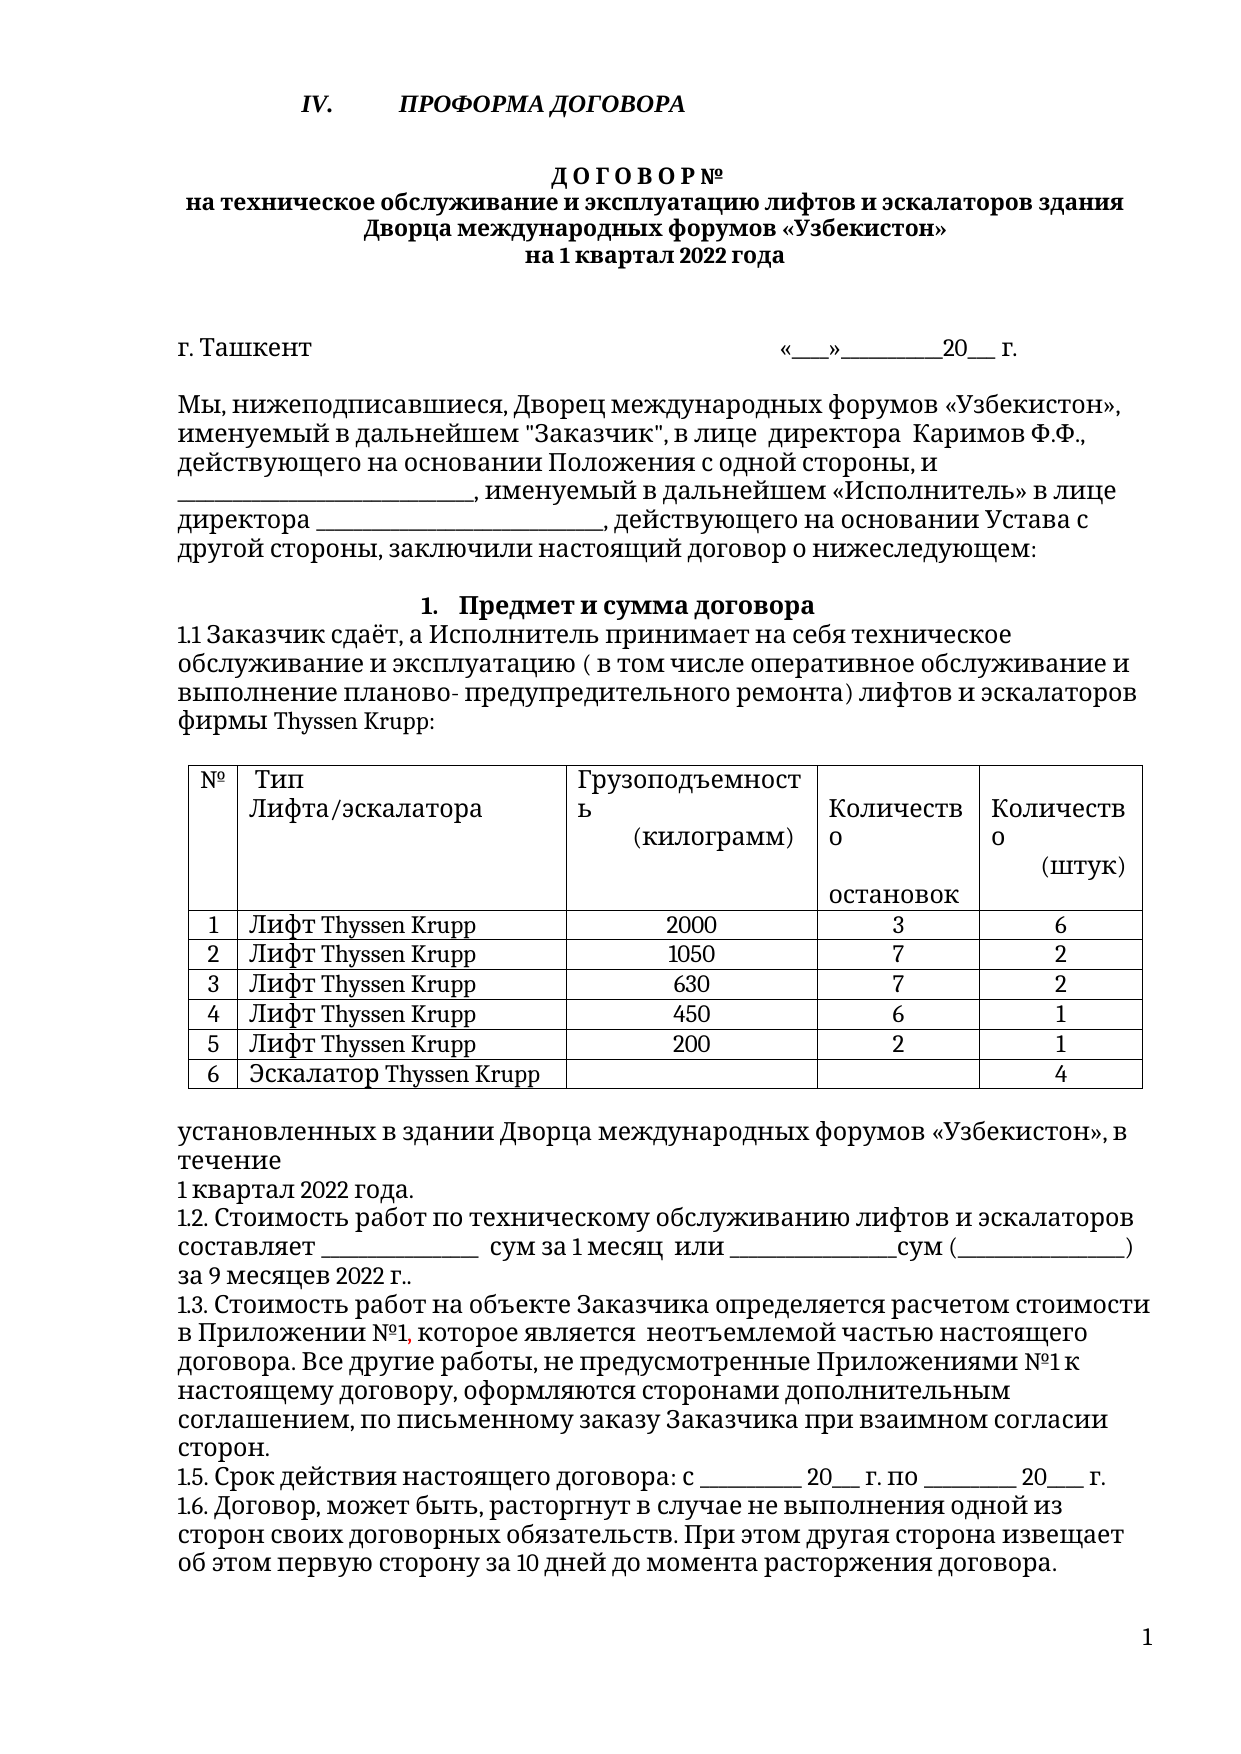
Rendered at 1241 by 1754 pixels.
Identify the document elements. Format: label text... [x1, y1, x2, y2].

list Предмет и сумма договора [421, 592, 1133, 621]
text 1.3. Стоимость работ на объекте Заказчика определяется расчетом стоимости в Приложении №1, которое является неотъемлемой частью настоящего договора. Все другие работы, не предусмотренные Приложениями №1 к настоящему договору, оформляются сторонами дополнительным соглашением, по письменному заказу Заказчика при взаимном согласии сторон. [177, 1291, 1152, 1463]
table_cell 4 [189, 1000, 237, 1029]
table_cell [818, 1060, 979, 1088]
table_cell 4 [980, 1060, 1142, 1088]
table_cell 6 [189, 1060, 237, 1088]
table_cell Эскалатор Thyssen Krupp [238, 1060, 566, 1088]
table_cell 200 [567, 1030, 817, 1058]
text 1 квартал 2022 года. [177, 1176, 1152, 1204]
table_cell [567, 1060, 817, 1088]
table_header № [189, 766, 237, 909]
table_cell 2 [980, 970, 1142, 999]
table_cell 1050 [567, 940, 817, 969]
table_cell 5 [189, 1030, 237, 1058]
text г. Ташкент «____»___________20___ г. [177, 333, 1152, 362]
table_cell 1 [980, 1000, 1142, 1029]
table_cell Лифт Thyssen Krupp [238, 1030, 566, 1058]
text Д О Г О В О Р № [177, 163, 1152, 190]
table_cell 2 [818, 1030, 979, 1058]
table_header Количество (штук) [980, 766, 1142, 909]
list ПРОФОРМА ДОГОВОРА [177, 89, 1152, 117]
table_cell 2000 [567, 911, 817, 939]
table_cell 6 [818, 1000, 979, 1029]
text 1.6. Договор, может быть, расторгнут в случае не выполнения одной из сторон своих договорных обязательств. При этом другая сторона извещает об этом первую сторону за 10 дней до момента расторжения договора. [177, 1492, 1152, 1578]
text на техническое обслуживание и эксплуатацию лифтов и эскалаторов здания Дворца международных форумов «Узбекистон» [177, 190, 1133, 242]
table_cell Лифт Thyssen Krupp [238, 1000, 566, 1029]
table_cell Лифт Thyssen Krupp [238, 940, 566, 969]
text 1.5. Срок действия настоящего договора: с ___________ 20___ г. по __________ 20____ г. [177, 1463, 1152, 1492]
text установленных в здании Дворца международных форумов «Узбекистон», в течение [177, 1118, 1152, 1176]
table_cell 2 [980, 940, 1142, 969]
table_cell Лифт Thyssen Krupp [238, 970, 566, 999]
text Мы, нижеподписавшиеся, Дворец международных форумов «Узбекистон», именуемый в дальнейшем "Заказчик", в лице директора Каримов Ф.Ф., действующего на основании Положения с одной стороны, и ________________________________, именуемый в дальнейшем «Исполнитель» в лице директора _______________________________, действующего на основании Устава с другой стороны, заключили настоящий договор о нижеследующем: [177, 391, 1152, 563]
table_cell 6 [980, 911, 1142, 939]
table_header Грузоподъемность (килограмм) [567, 766, 817, 909]
table_cell 7 [818, 940, 979, 969]
table_header Тип Лифта/эскалатора [238, 766, 566, 909]
text 1.2. Стоимость работ по техническому обслуживанию лифтов и эскалаторов составляет _________________ сум за 1 месяц или __________________сум (__________________) за 9 месяцев 2022 г.. [177, 1204, 1152, 1291]
table_header Количество остановок [818, 766, 979, 909]
table_cell 7 [818, 970, 979, 999]
table_cell 2 [189, 940, 237, 969]
table_cell 450 [567, 1000, 817, 1029]
table_cell Лифт Thyssen Krupp [238, 911, 566, 939]
text на 1 квартал 2022 года [177, 242, 1133, 269]
text 1.1 Заказчик сдаёт, а Исполнитель принимает на себя техническое обслуживание и эксплуатацию ( в том числе оперативное обслуживание и выполнение планово- предупредительного ремонта) лифтов и эскалаторов фирмы Thyssen Krupp: [177, 621, 1152, 736]
table_cell 1 [980, 1030, 1142, 1058]
table_cell 3 [818, 911, 979, 939]
table_cell 1 [189, 911, 237, 939]
table_cell 630 [567, 970, 817, 999]
table_cell 3 [189, 970, 237, 999]
